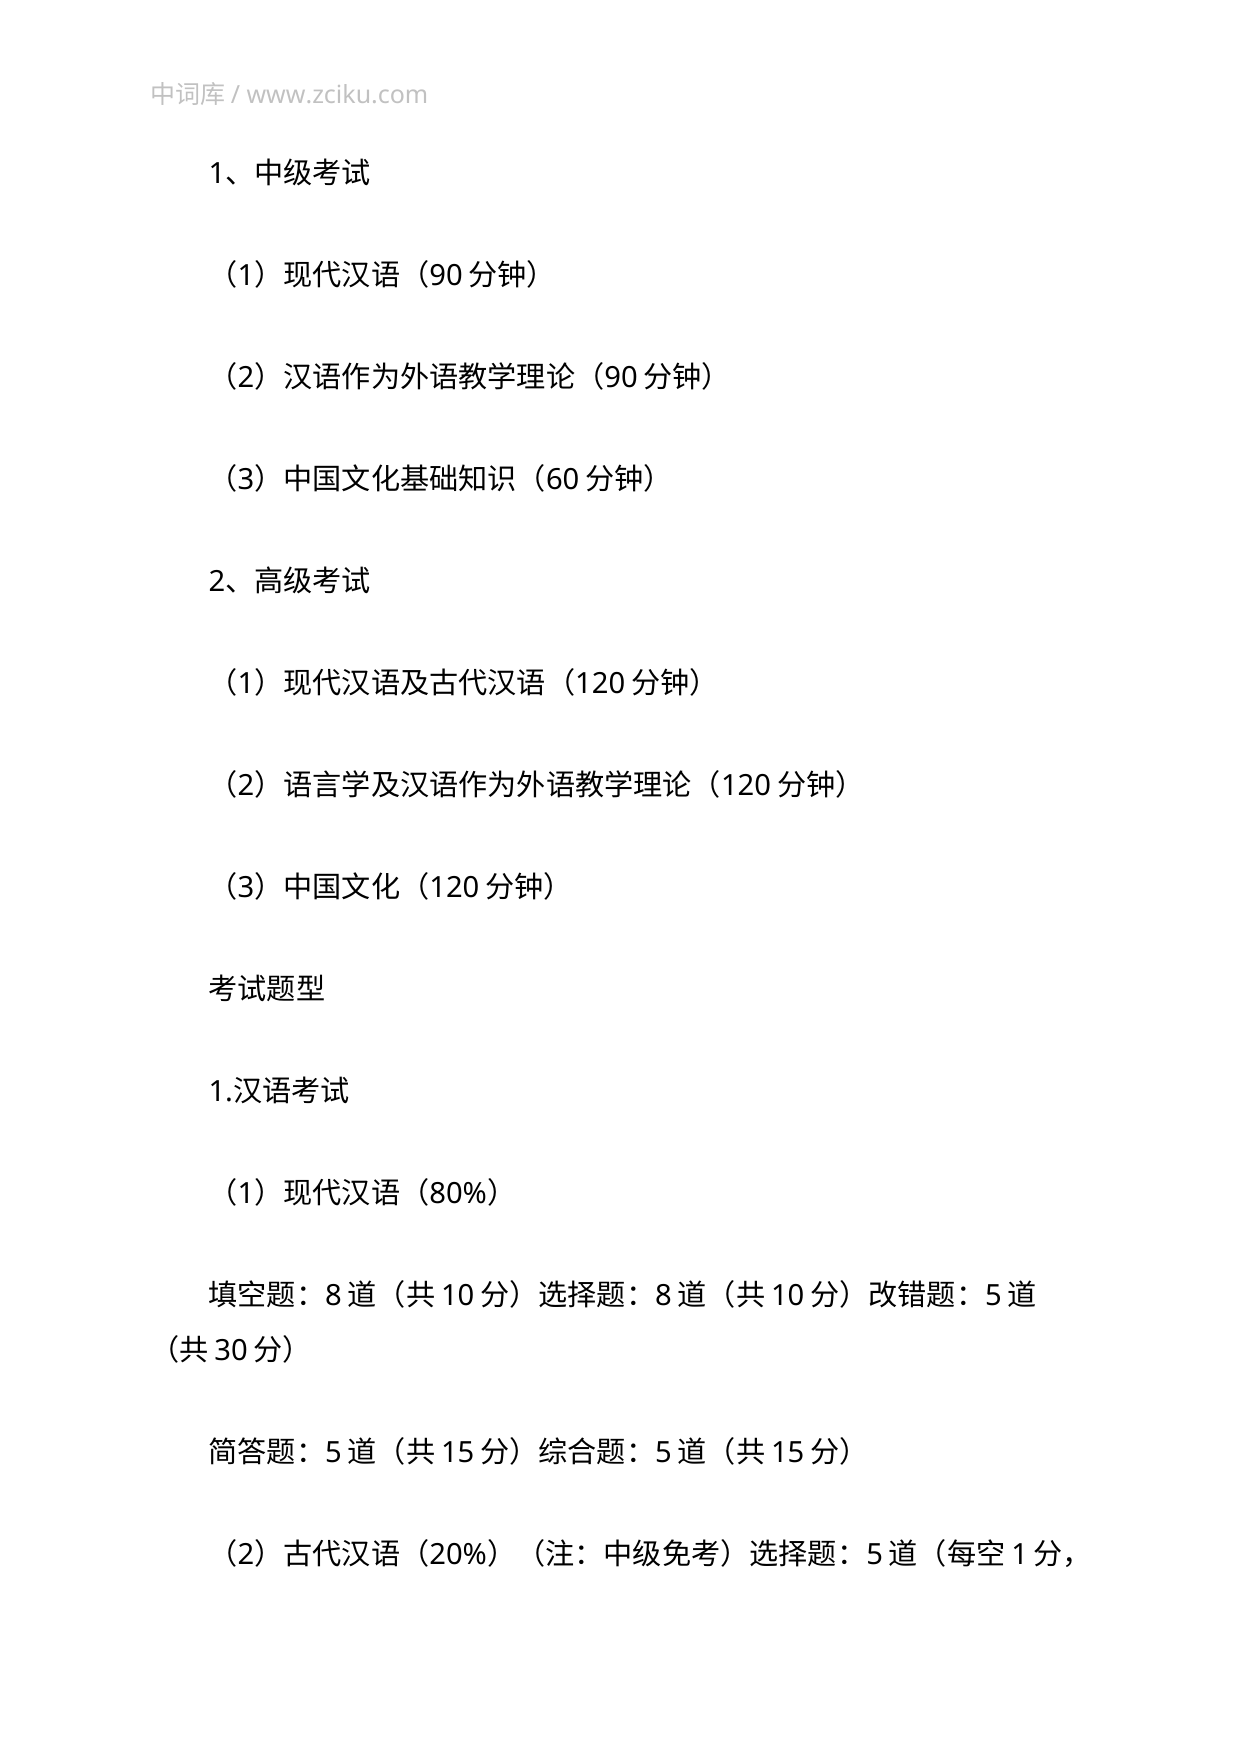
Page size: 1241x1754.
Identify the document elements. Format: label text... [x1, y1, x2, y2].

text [150, 1531, 1090, 1573]
text 简答题：5道（共15分）综合题：5道（共15分） [150, 1428, 1090, 1471]
text （1）现代汉语（90分钟） [150, 252, 1090, 294]
text 1、中级考试 [150, 150, 1090, 192]
text 填空题：8道（共10分）选择题：8道（共10分）改错题：5道（共30分） [150, 1272, 1090, 1369]
text （3）中国文化（120分钟） [150, 864, 1090, 906]
text （1）现代汉语及古代汉语（120分钟） [150, 660, 1090, 702]
text 2、高级考试 [150, 558, 1090, 600]
text （1）现代汉语（80%） [150, 1169, 1090, 1212]
text （2）汉语作为外语教学理论（90分钟） [150, 354, 1090, 396]
text （2）语言学及汉语作为外语教学理论（120分钟） [150, 762, 1090, 804]
text 考试题型 [150, 966, 1090, 1008]
text 1.汉语考试 [150, 1068, 1090, 1110]
text （3）中国文化基础知识（60分钟） [150, 456, 1090, 498]
